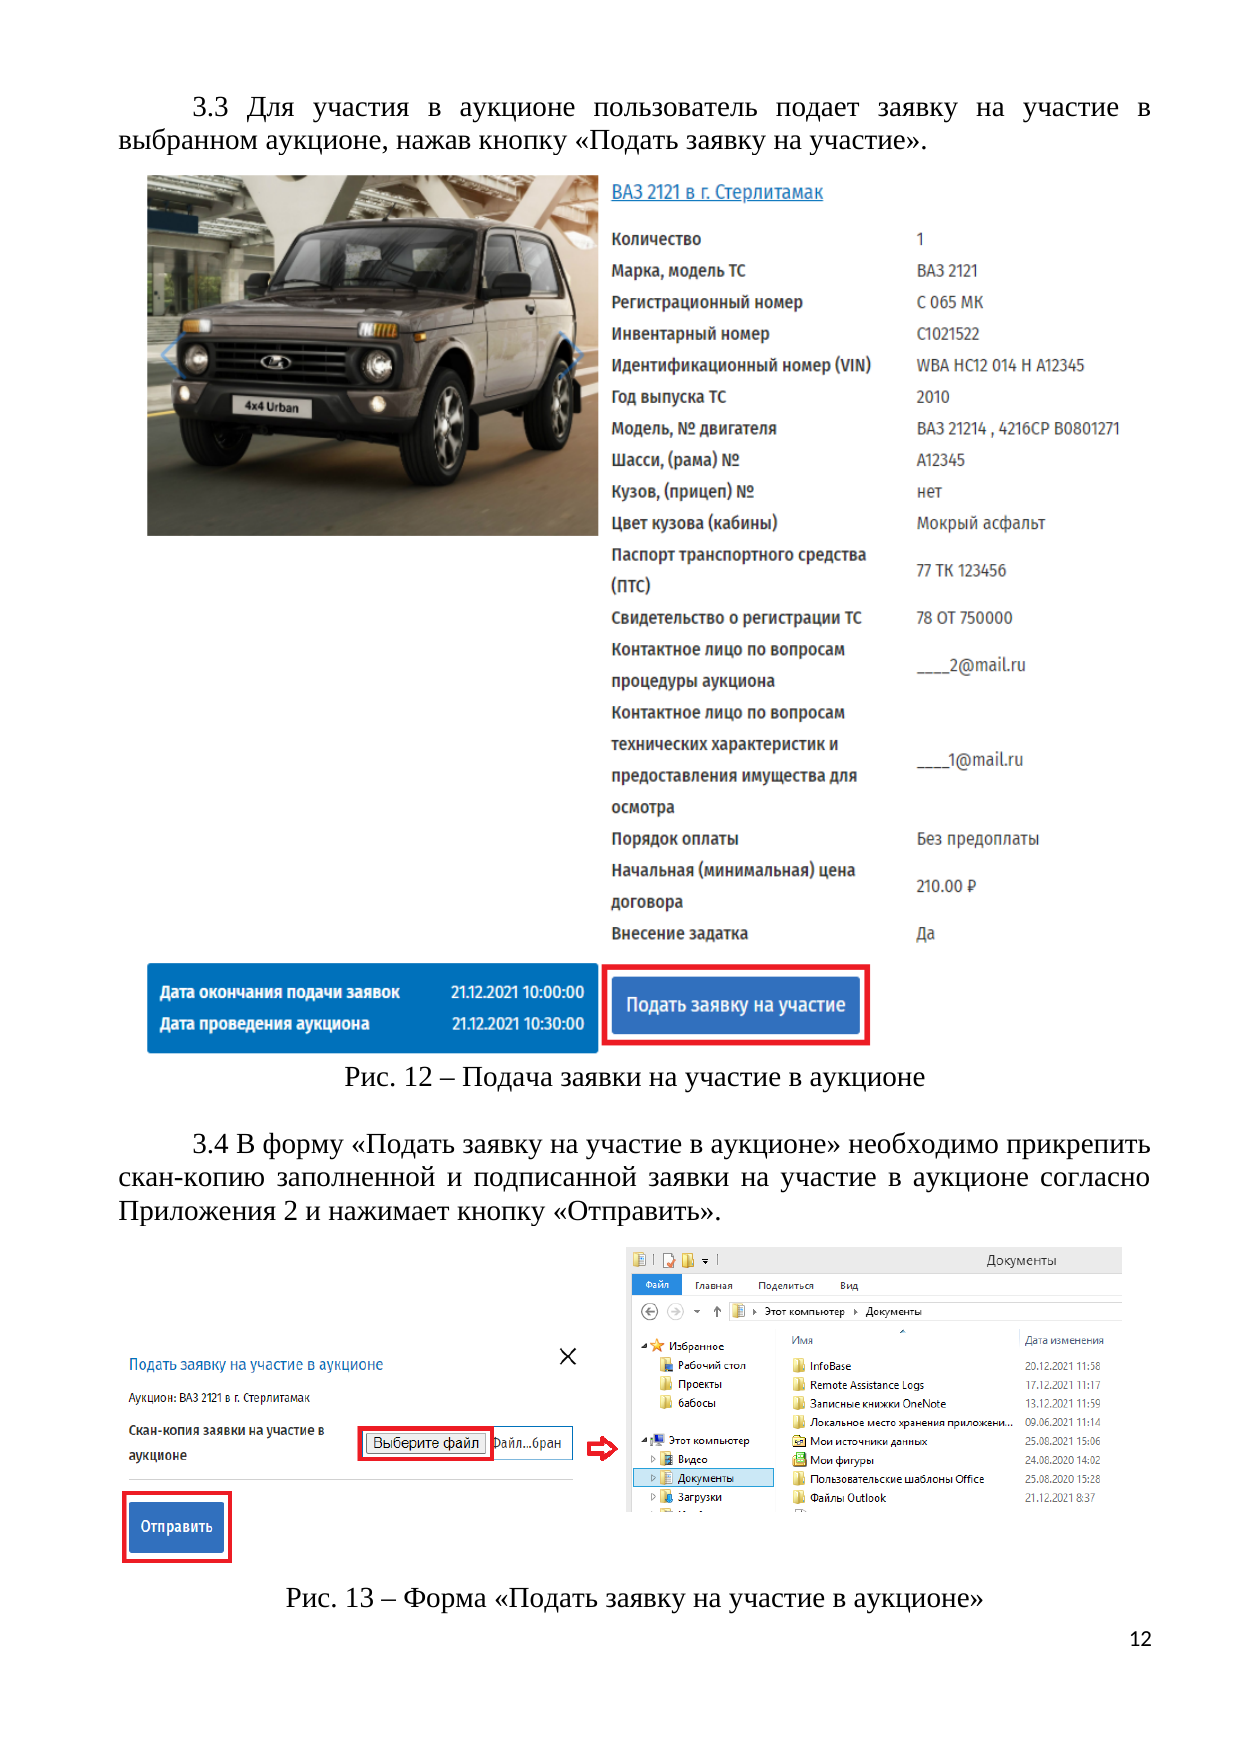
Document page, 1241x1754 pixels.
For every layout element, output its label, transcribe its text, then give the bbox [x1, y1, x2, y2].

text 3.4 В форму «Подать заявку на участие в аукционе» необходимо прикрепить скан-копию заполненной и подписанной заявки на участие в аукционе согласно Приложения 2 и нажимает кнопку «Отправить». [118, 1126, 1152, 1227]
picture [118, 1226, 1151, 1580]
text 3.3 Для участия в аукционе пользователь подает заявку на участие в выбранном аукционе, нажав кнопку «Подать заявку на участие». [118, 89, 1152, 155]
text Рис. 12 – Подача заявки на участие в аукционе [118, 1059, 1152, 1092]
text Рис. 13 – Форма «Подать заявку на участие в аукционе» [118, 1580, 1152, 1613]
picture [118, 155, 1152, 1059]
